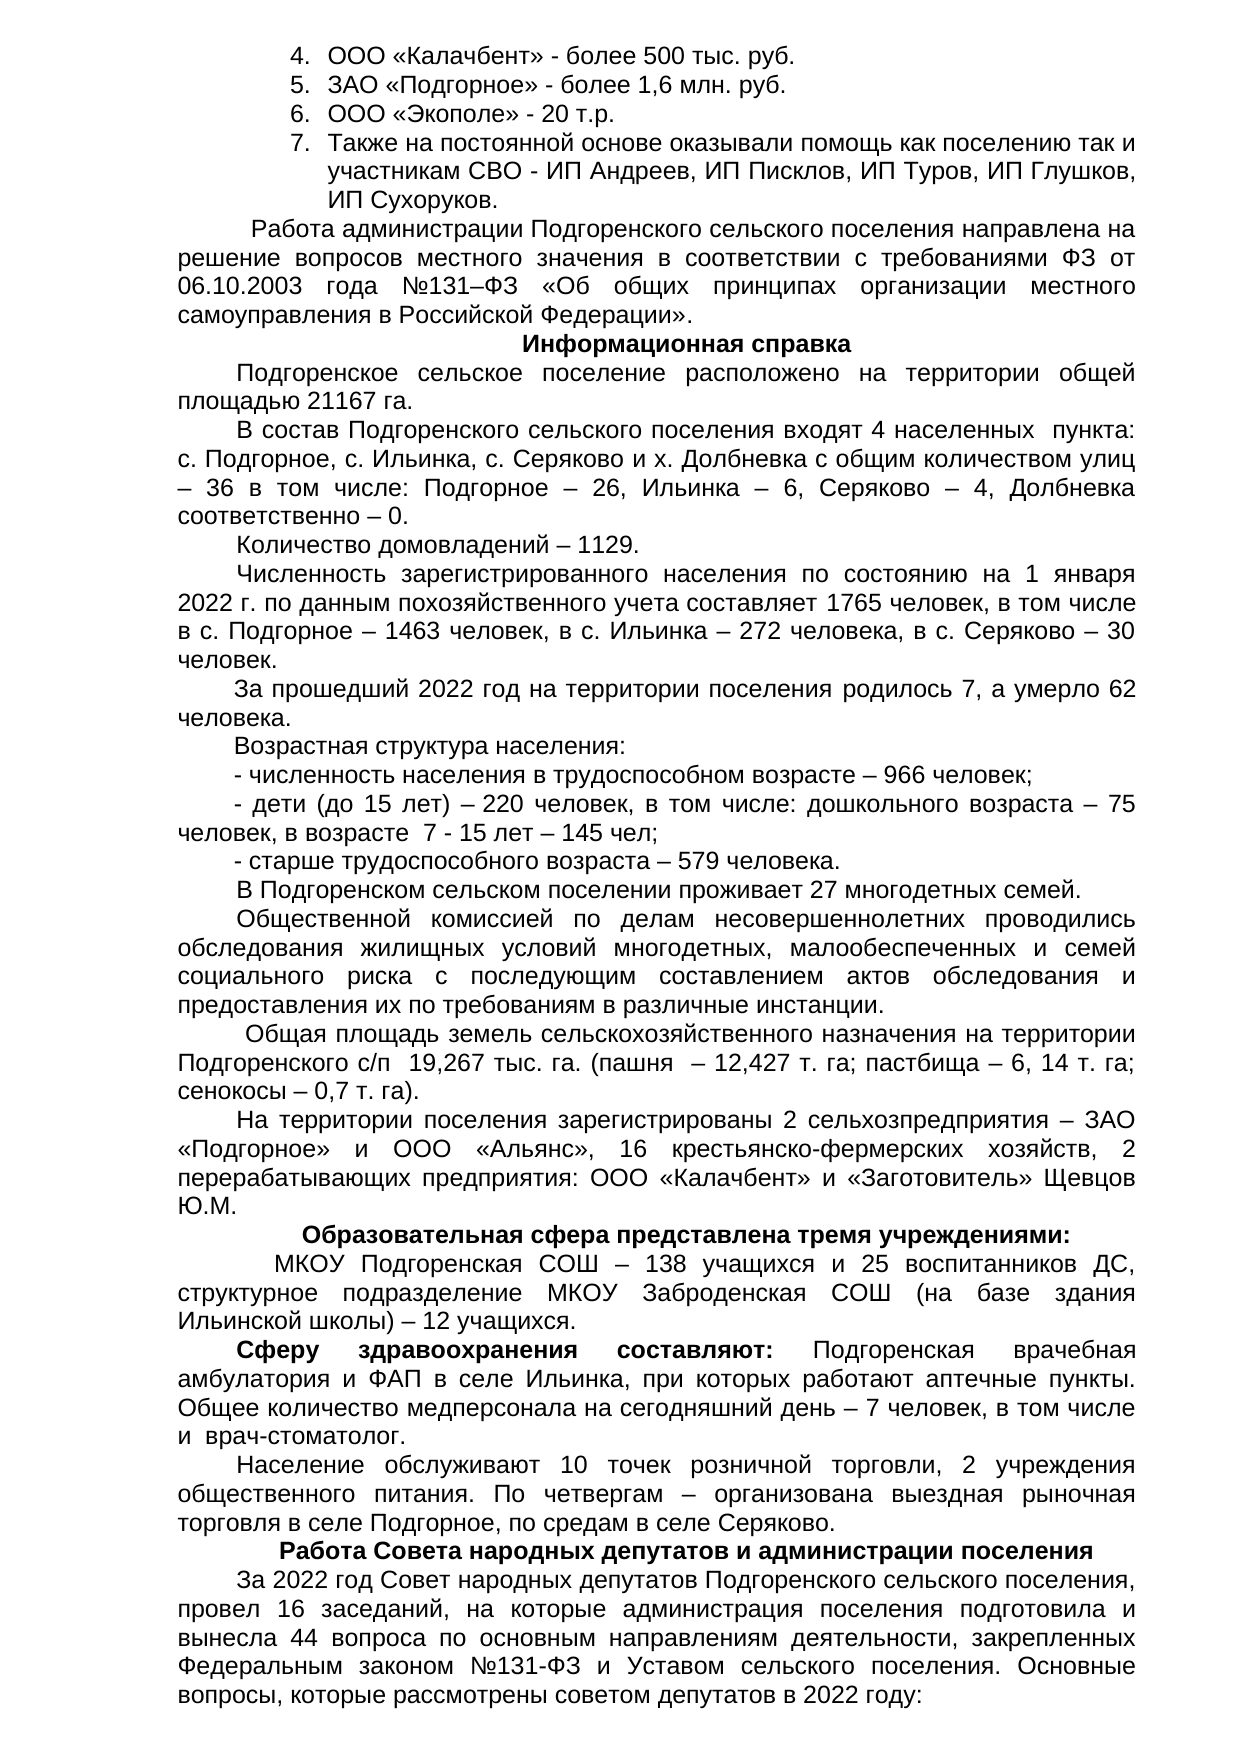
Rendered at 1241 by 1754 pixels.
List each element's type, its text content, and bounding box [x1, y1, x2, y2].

text На территории поселения зарегистрированы 2 сельхозпредприятия – ЗАО «Подгорное» и ООО «Альянс», 16 крестьянско-фермерских хозяйств, 2 перерабатывающих предприятия: ООО «Калачбент» и «Заготовитель» Щевцов Ю.М. [177, 1105, 1137, 1220]
text Сферу здравоохранения составляют: Подгоренская врачебная амбулатория и ФАП в селе Ильинка, при которых работают аптечные пункты. Общее количество медперсонала на сегодняшний день – 7 человек, в том числе и врач-стоматолог. [177, 1335, 1137, 1450]
text Работа администрации Подгоренского сельского поселения направлена на решение вопросов местного значения в соответствии с требованиями ФЗ от 06.10.2003 года №131–ФЗ «Об общих принципах организации местного самоуправления в Российской Федерации». [177, 214, 1137, 329]
text - дети (до 15 лет) – 220 человек, в том числе: дошкольного возраста – 75 человек, в возрасте 7 - 15 лет – 145 чел; [177, 789, 1137, 846]
text Население обслуживают 10 точек розничной торговли, 2 учреждения общественного питания. По четвергам – организована выездная рыночная торговля в селе Подгорное, по средам в селе Серяково. [177, 1450, 1137, 1536]
text За прошедший 2022 год на территории поселения родилось 7, а умерло 62 человека. [177, 674, 1137, 731]
text За 2022 год Совет народных депутатов Подгоренского сельского поселения, провел 16 заседаний, на которые администрация поселения подготовила и вынесла 44 вопроса по основным направлениям деятельности, закрепленных Федеральным законом №131-ФЗ и Уставом сельского поселения. Основные вопросы, которые рассмотрены советом депутатов в 2022 году: [177, 1565, 1137, 1709]
text Количество домовладений – 1129. [177, 530, 1137, 559]
list ООО «Калачбент» - более 500 тыс. руб. [290, 41, 1137, 70]
text Общая площадь земель сельскохозяйственного назначения на территории Подгоренского с/п 19,267 тыс. га. (пашня – 12,427 т. га; пастбища – 6, 14 т. га; сенокосы – 0,7 т. га). [177, 1019, 1137, 1105]
list Также на постоянной основе оказывали помощь как поселению так и участникам СВО - ИП Андреев, ИП Писклов, ИП Туров, ИП Глушков, ИП Сухоруков. [290, 128, 1137, 214]
text В состав Подгоренского сельского поселения входят 4 населенных пункта: с. Подгорное, с. Ильинка, с. Серяково и х. Долбневка с общим количеством улиц – 36 в том числе: Подгорное – 26, Ильинка – 6, Серяково – 4, Долбневка соответственно – 0. [177, 415, 1137, 530]
text - старше трудоспособного возраста – 579 человека. [177, 846, 1137, 875]
list ЗАО «Подгорное» - более 1,6 млн. руб. [290, 70, 1137, 99]
text В Подгоренском сельском поселении проживает 27 многодетных семей. [177, 875, 1137, 904]
list ООО «Экополе» - 20 т.р. [290, 99, 1137, 128]
text Информационная справка [177, 329, 1137, 358]
text МКОУ Подгоренская СОШ – 138 учащихся и 25 воспитанников ДС, структурное подразделение МКОУ Заброденская СОШ (на базе здания Ильинской школы) – 12 учащихся. [177, 1249, 1137, 1335]
text Общественной комиссией по делам несовершеннолетних проводились обследования жилищных условий многодетных, малообеспеченных и семей социального риска с последующим составлением актов обследования и предоставления их по требованиям в различные инстанции. [177, 904, 1137, 1019]
text Численность зарегистрированного населения по состоянию на 1 января 2022 г. по данным похозяйственного учета составляет 1765 человек, в том числе в с. Подгорное – 1463 человек, в с. Ильинка – 272 человека, в с. Серяково – 30 человек. [177, 559, 1137, 674]
text - численность населения в трудоспособном возрасте – 966 человек; [177, 760, 1137, 789]
text Работа Совета народных депутатов и администрации поселения [177, 1536, 1137, 1565]
text Подгоренское сельское поселение расположено на территории общей площадью 21167 га. [177, 358, 1137, 415]
text Возрастная структура населения: [177, 731, 1137, 760]
text Образовательная сфера представлена тремя учреждениями: [177, 1220, 1137, 1249]
